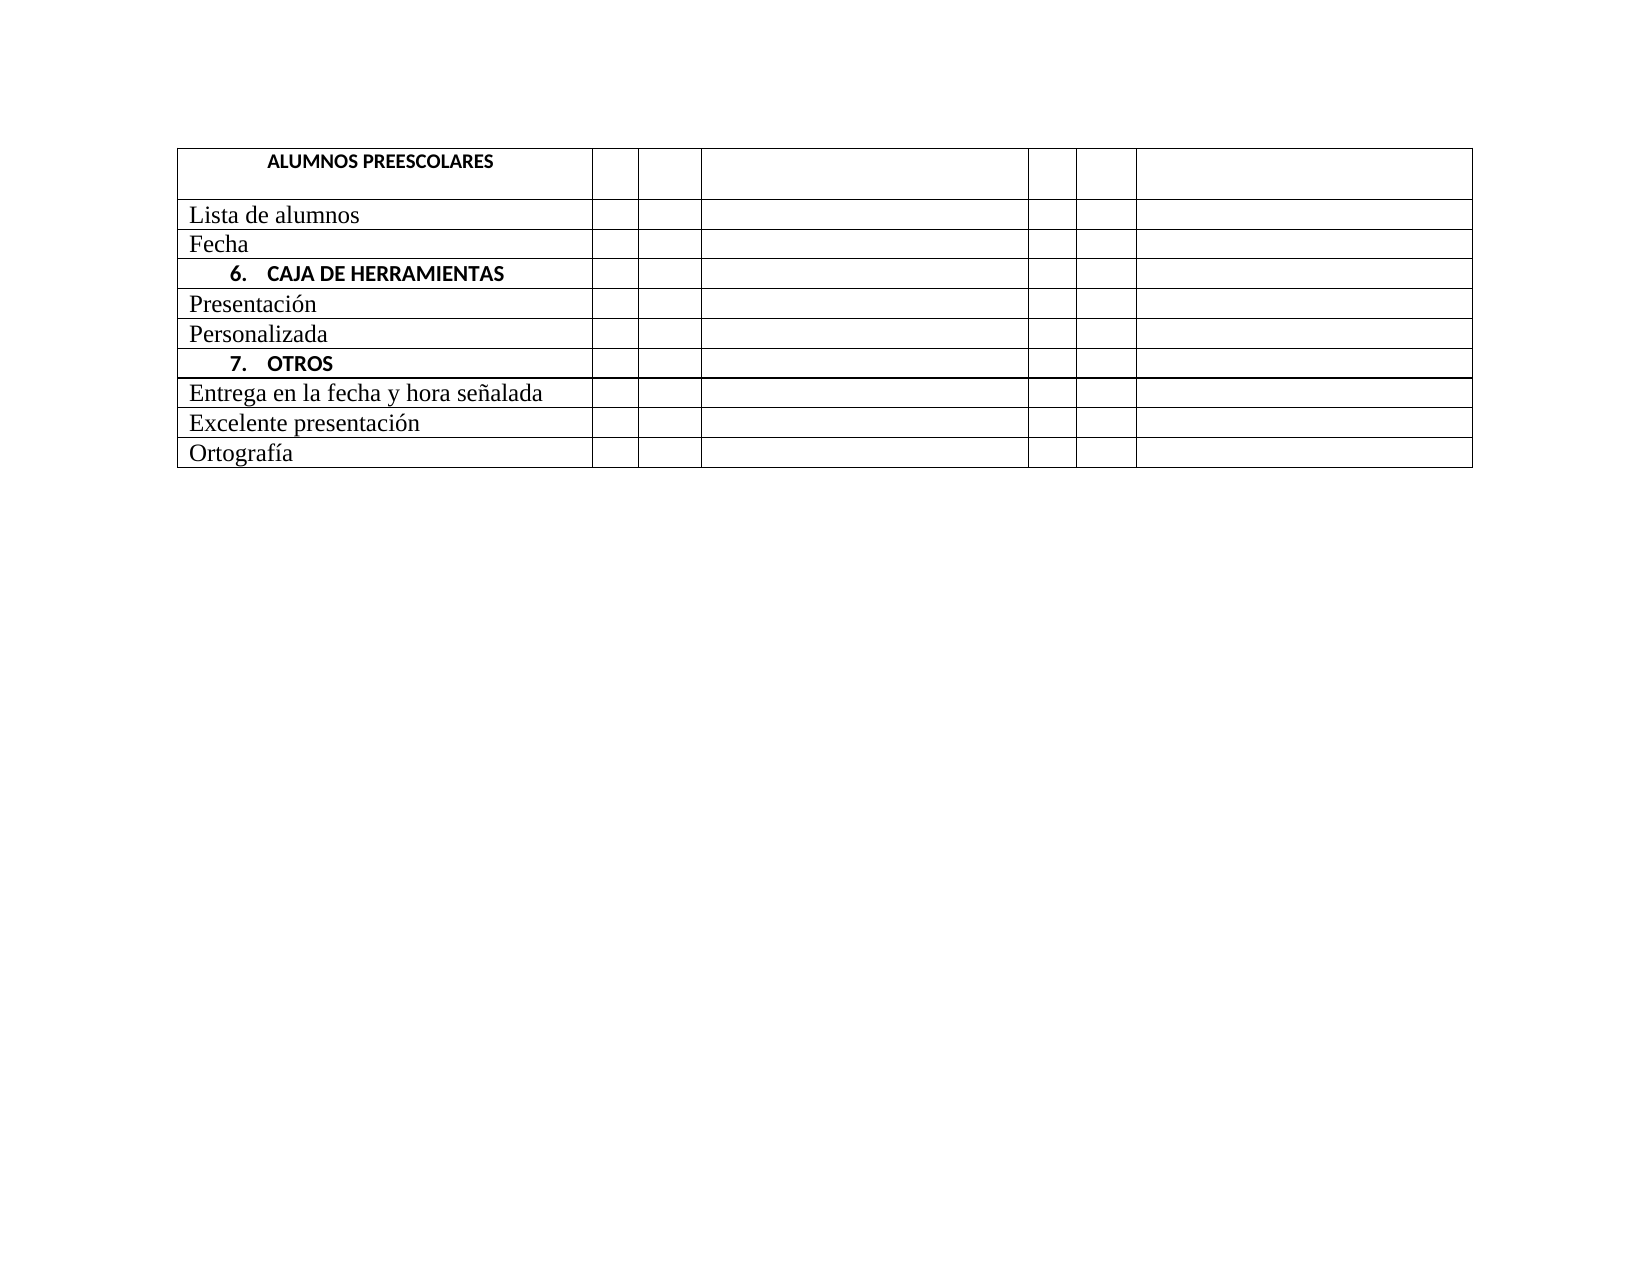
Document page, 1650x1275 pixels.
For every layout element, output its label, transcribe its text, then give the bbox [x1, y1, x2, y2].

table_cell [1029, 319, 1076, 348]
table_cell [1077, 319, 1136, 348]
table_cell [593, 349, 638, 377]
table_cell [1077, 230, 1136, 258]
table_cell [1137, 149, 1472, 199]
table_cell [1077, 149, 1136, 199]
table_cell [1077, 289, 1136, 318]
table_cell [1029, 259, 1076, 288]
table_cell [593, 200, 638, 228]
table_cell [1137, 379, 1472, 407]
table_cell [1077, 408, 1136, 437]
table_cell [1029, 349, 1076, 377]
table_cell [639, 200, 701, 228]
table_cell [639, 349, 701, 377]
table_cell [1077, 200, 1136, 228]
table_cell Presentación [178, 289, 592, 318]
table_cell [702, 438, 1028, 467]
table_cell [639, 319, 701, 348]
table_cell [639, 438, 701, 467]
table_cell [178, 149, 592, 199]
table_cell [702, 289, 1028, 318]
table_cell [1137, 438, 1472, 467]
table_cell [702, 349, 1028, 377]
table_cell Lista de alumnos [178, 200, 592, 228]
table_cell [1029, 200, 1076, 228]
table_cell [593, 149, 638, 199]
table_cell [702, 200, 1028, 228]
table_cell [1137, 289, 1472, 318]
table_cell [1029, 438, 1076, 467]
table_cell [1137, 230, 1472, 258]
table_cell [702, 319, 1028, 348]
table_cell [639, 379, 701, 407]
table_cell [1077, 259, 1136, 288]
table_cell [1077, 349, 1136, 377]
table_cell [593, 230, 638, 258]
table_cell [702, 149, 1028, 199]
table_cell [1137, 349, 1472, 377]
table_cell Personalizada [178, 319, 592, 348]
table_cell [593, 259, 638, 288]
table_cell [639, 408, 701, 437]
table_cell [593, 319, 638, 348]
table_cell [593, 289, 638, 318]
table_cell [702, 379, 1028, 407]
table_cell [1137, 319, 1472, 348]
table_cell [593, 438, 638, 467]
table_cell [1029, 408, 1076, 437]
table_cell CAJA DE HERRAMIENTAS [178, 259, 592, 288]
table_cell [1137, 259, 1472, 288]
table_cell [639, 149, 701, 199]
table_cell [702, 408, 1028, 437]
table_cell [702, 259, 1028, 288]
table_cell Ortografía [178, 438, 592, 467]
table_cell [593, 408, 638, 437]
table_cell [1077, 438, 1136, 467]
table_cell [1029, 379, 1076, 407]
table_cell [1029, 289, 1076, 318]
table_cell OTROS [178, 349, 592, 377]
table_cell [639, 259, 701, 288]
table_cell [702, 230, 1028, 258]
table_cell [639, 289, 701, 318]
table_cell Fecha [178, 230, 592, 258]
table_cell Excelente presentación [178, 408, 592, 437]
table_cell [1077, 379, 1136, 407]
table_cell Entrega en la fecha y hora señalada [178, 379, 592, 407]
table_cell [1029, 149, 1076, 199]
table_cell [639, 230, 701, 258]
table_cell [1029, 230, 1076, 258]
table_cell [593, 379, 638, 407]
table_cell [1137, 408, 1472, 437]
table_cell [1137, 200, 1472, 228]
